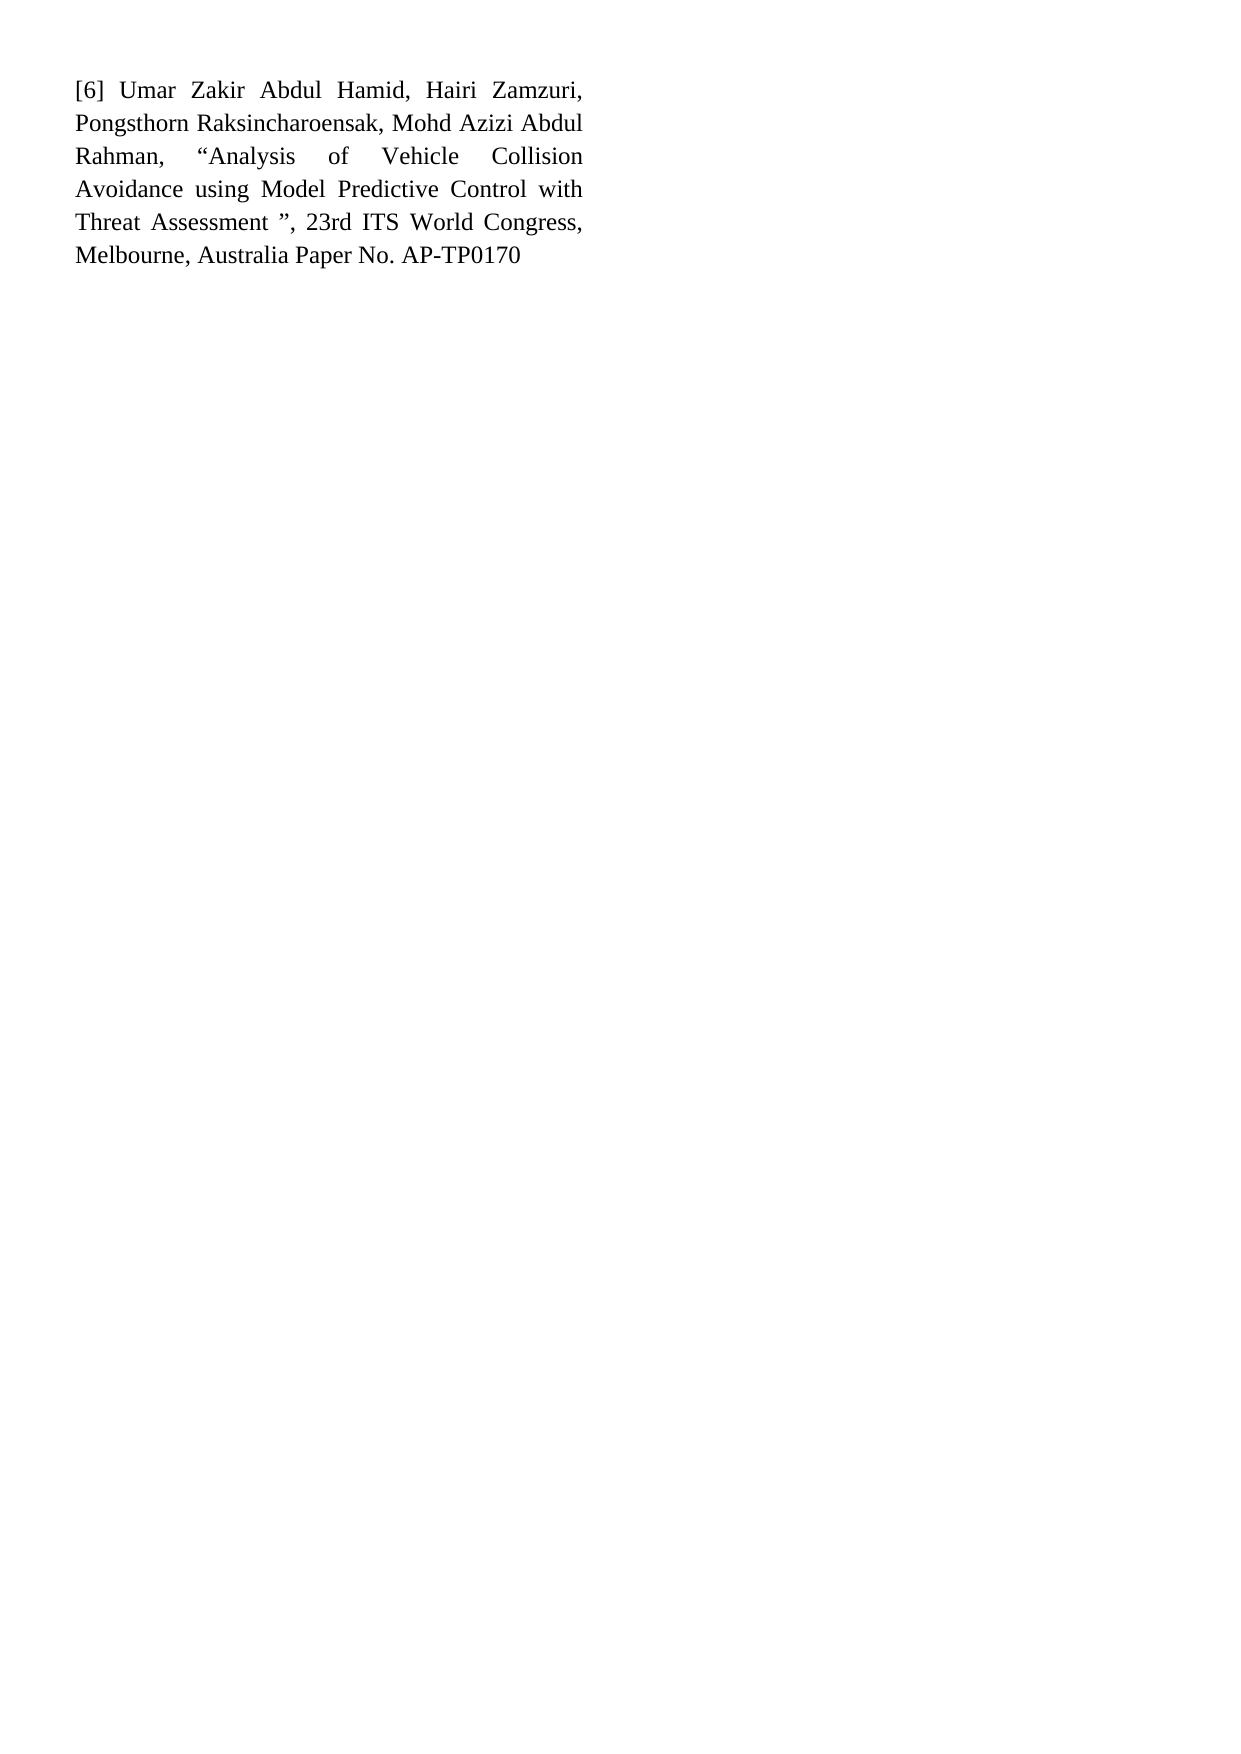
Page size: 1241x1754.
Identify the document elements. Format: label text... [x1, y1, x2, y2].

text [6] Umar Zakir Abdul Hamid, Hairi Zamzuri, Pongsthorn Raksincharoensak, Mohd Azizi Abdul Rahman, “Analysis of Vehicle Collision Avoidance using Model Predictive Control with Threat Assessment ”, 23rd ITS World Congress, Melbourne, Australia Paper No. AP-TP0170 [75, 75, 583, 269]
